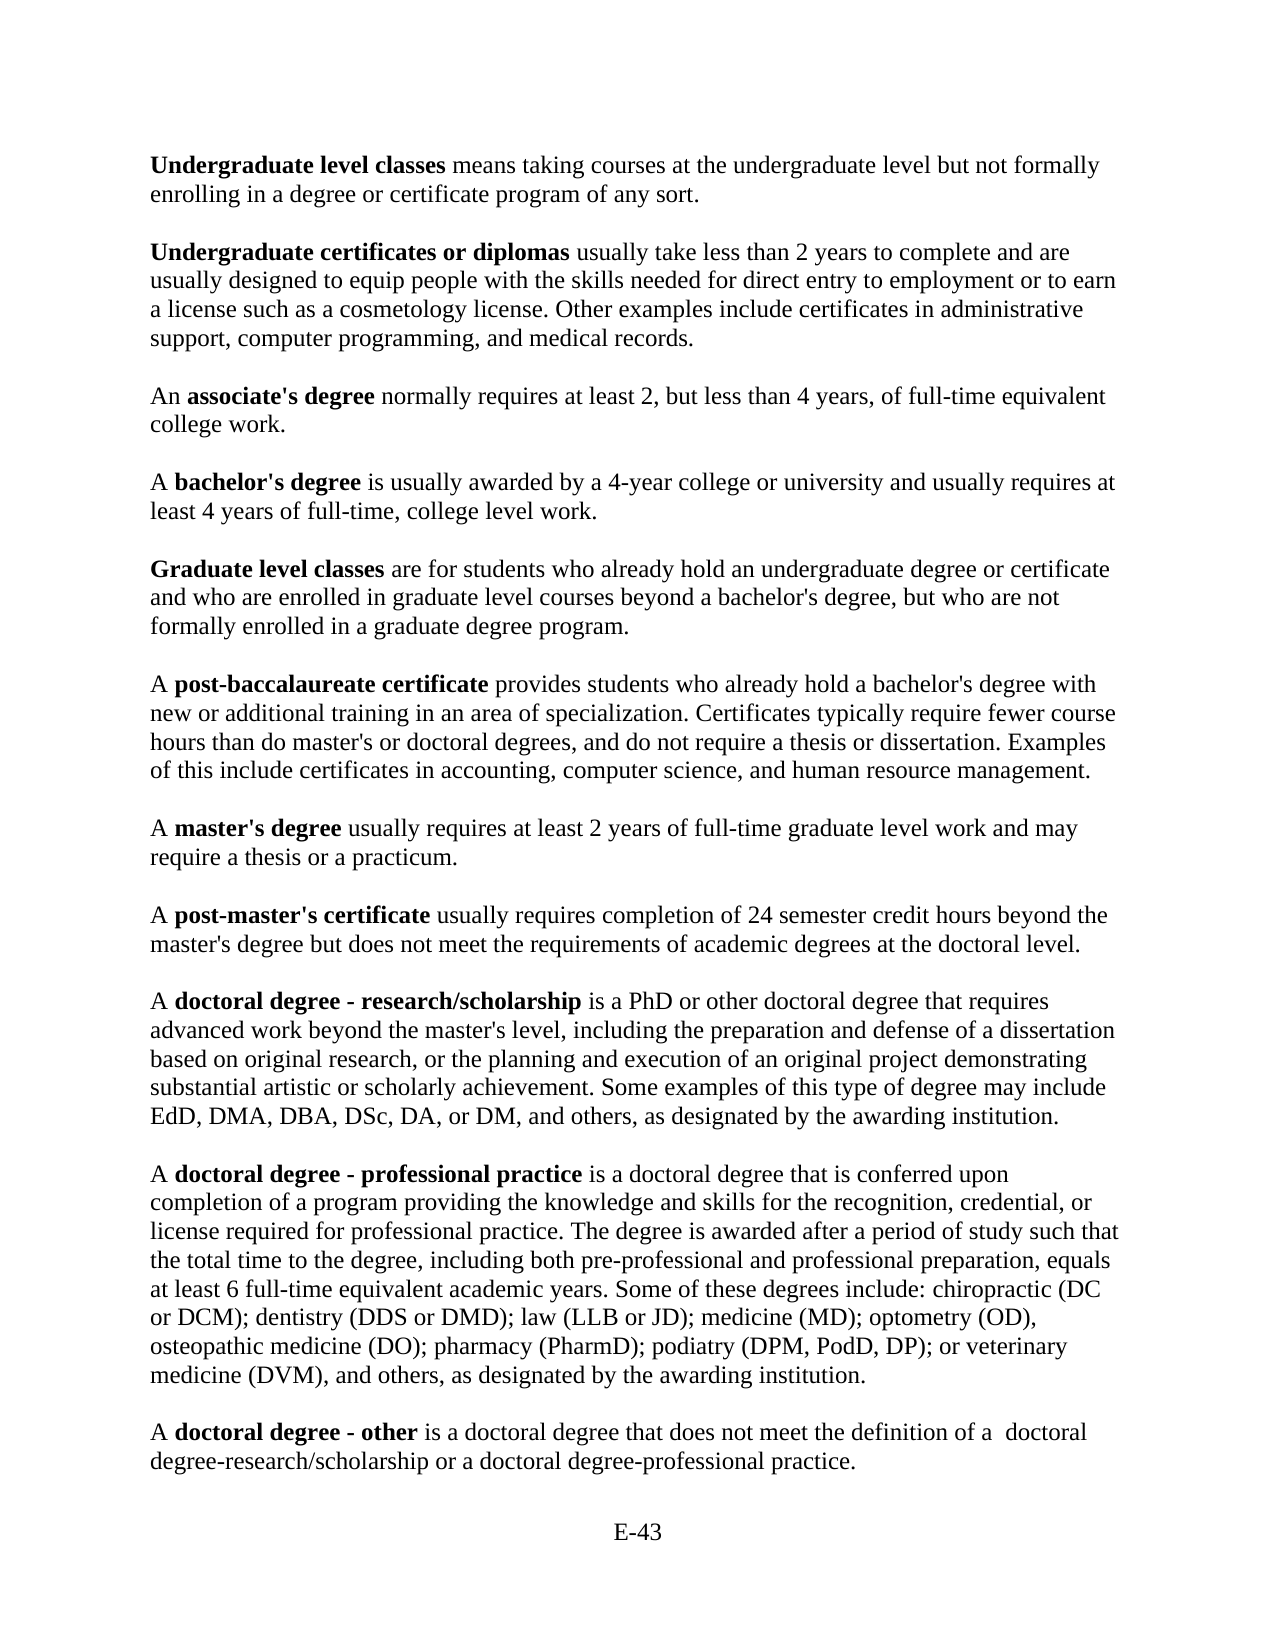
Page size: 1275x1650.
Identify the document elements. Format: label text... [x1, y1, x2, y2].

text A master's degree usually requires at least 2 years of full-time graduate level work and may require a thesis or a practicum. [150, 813, 1125, 871]
text A post-master's certificate usually requires completion of 24 semester credit hours beyond the master's degree but does not meet the requirements of academic degrees at the doctoral level. A doctoral degree - research/scholarship is a PhD or other doctoral degree that requires advanced work beyond the master's level, including the preparation and defense of a dissertation based on original research, or the planning and execution of an original project demonstrating substantial artistic or scholarly achievement. Some examples of this type of degree may include EdD, DMA, DBA, DSc, DA, or DM, and others, as designated by the awarding institution. A doctoral degree - professional practice is a doctoral degree that is conferred upon completion of a program providing the knowledge and skills for the recognition, credential, or license required for professional practice. The degree is awarded after a period of study such that the total time to the degree, including both pre-professional and professional preparation, equals at least 6 full-time equivalent academic years. Some of these degrees include: chiropractic (DC or DCM); dentistry (DDS or DMD); law (LLB or JD); medicine (MD); optometry (OD), osteopathic medicine (DO); pharmacy (PharmD); podiatry (DPM, PodD, DP); or veterinary medicine (DVM), and others, as designated by the awarding institution. A doctoral degree - other is a doctoral degree that does not meet the definition of a doctoral degree-research/scholarship or a doctoral degree-professional practice. [150, 900, 1125, 1475]
text An associate's degree normally requires at least 2, but less than 4 years, of full-time equivalent college work. A bachelor's degree is usually awarded by a 4-year college or university and usually requires at least 4 years of full-time, college level work. [150, 381, 1125, 524]
text A post-baccalaureate certificate provides students who already hold a bachelor's degree with new or additional training in an area of specialization. Certificates typically require fewer course hours than do master's or doctoral degrees, and do not require a thesis or dissertation. Examples of this include certificates in accounting, computer science, and human resource management. [150, 669, 1125, 784]
text Graduate level classes are for students who already hold an undergraduate degree or certificate and who are enrolled in graduate level courses beyond a bachelor's degree, but who are not formally enrolled in a graduate degree program. [150, 554, 1125, 640]
text Undergraduate level classes means taking courses at the undergraduate level but not formally enrolling in a degree or certificate program of any sort. [150, 150, 1125, 207]
text Undergraduate certificates or diplomas usually take less than 2 years to complete and are usually designed to equip people with the skills needed for direct entry to employment or to earn a license such as a cosmetology license. Other examples include certificates in administrative support, computer programming, and medical records. [150, 237, 1125, 352]
